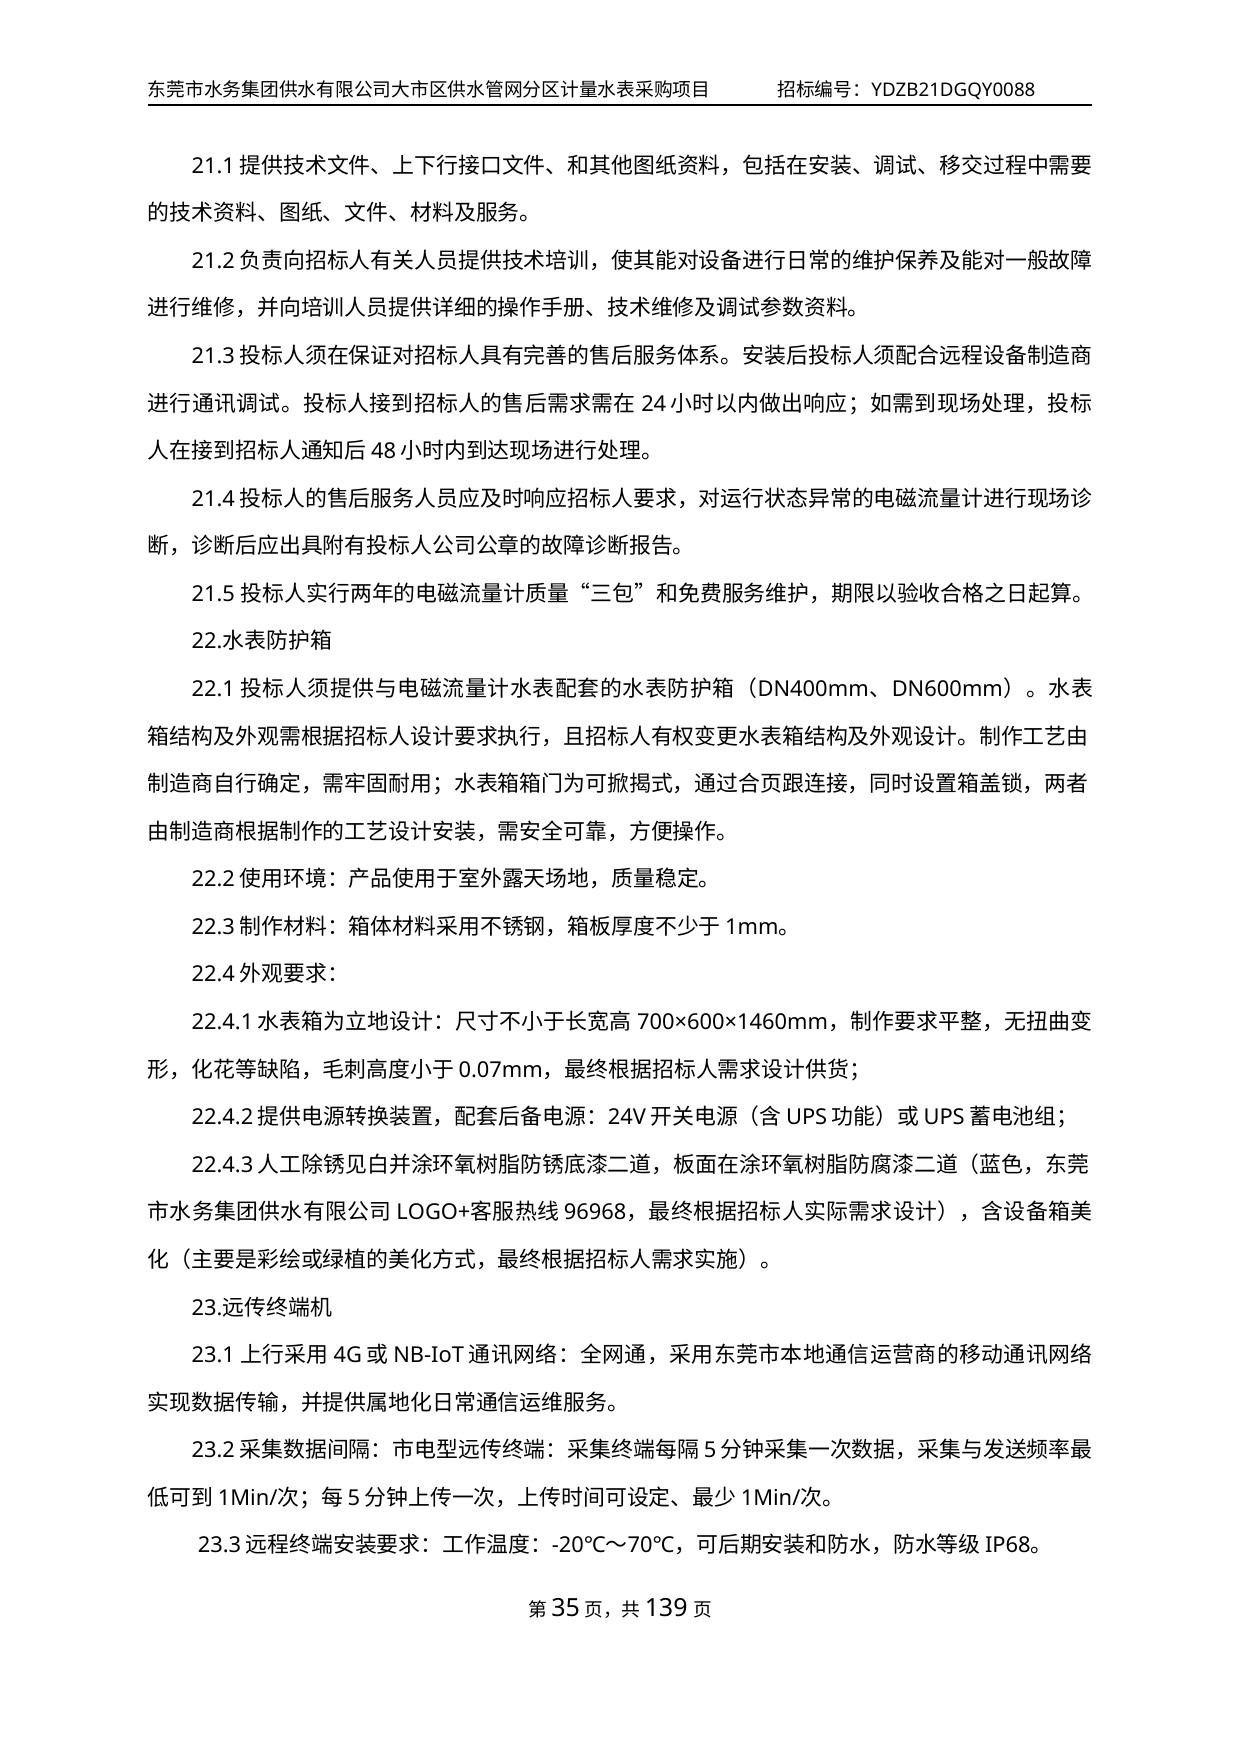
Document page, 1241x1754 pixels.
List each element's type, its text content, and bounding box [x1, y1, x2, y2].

text 22.4外观要求： [148, 956, 1092, 988]
text 23.远传终端机 [148, 1289, 1092, 1321]
text 21.1提供技术文件、上下行接口文件、和其他图纸资料，包括在安装、调试、移交过程中需要的技术资料、图纸、文件、材料及服务。 [148, 148, 1092, 227]
text 22.4.3人工除锈见白并涂环氧树脂防锈底漆二道，板面在涂环氧树脂防腐漆二道（蓝色，东莞市水务集团供水有限公司LOGO+客服热线96968，最终根据招标人实际需求设计），含设备箱美化（主要是彩绘或绿植的美化方式，最终根据招标人需求实施）。 [148, 1147, 1092, 1274]
text 23.3远程终端安装要求：工作温度：-20℃～70℃，可后期安装和防水，防水等级IP68。 [148, 1527, 1092, 1559]
text 21.2负责向招标人有关人员提供技术培训，使其能对设备进行日常的维护保养及能对一般故障进行维修，并向培训人员提供详细的操作手册、技术维修及调试参数资料。 [148, 243, 1092, 322]
text 22.3制作材料：箱体材料采用不锈钢，箱板厚度不少于1mm。 [148, 909, 1092, 941]
text 23.1上行采用4G或NB-IoT通讯网络：全网通，采用东莞市本地通信运营商的移动通讯网络实现数据传输，并提供属地化日常通信运维服务。 [148, 1337, 1092, 1416]
text 22.1投标人须提供与电磁流量计水表配套的水表防护箱（DN400mm、DN600mm）。水表箱结构及外观需根据招标人设计要求执行，且招标人有权变更水表箱结构及外观设计。制作工艺由制造商自行确定，需牢固耐用；水表箱箱门为可掀揭式，通过合页跟连接，同时设置箱盖锁，两者由制造商根据制作的工艺设计安装，需安全可靠，方便操作。 [148, 671, 1092, 845]
text 22.4.1水表箱为立地设计：尺寸不小于长宽高700×600×1460mm，制作要求平整，无扭曲变形，化花等缺陷，毛刺高度小于0.07mm，最终根据招标人需求设计供货； [148, 1004, 1092, 1083]
text 21.4投标人的售后服务人员应及时响应招标人要求，对运行状态异常的电磁流量计进行现场诊断，诊断后应出具附有投标人公司公章的故障诊断报告。 [148, 481, 1092, 560]
text 21.3投标人须在保证对招标人具有完善的售后服务体系。安装后投标人须配合远程设备制造商进行通讯调试。投标人接到招标人的售后需求需在24小时以内做出响应；如需到现场处理，投标人在接到招标人通知后48小时内到达现场进行处理。 [148, 338, 1092, 465]
text 21.5 投标人实行两年的电磁流量计质量“三包”和免费服务维护，期限以验收合格之日起算。 [148, 576, 1092, 608]
text 22.水表防护箱 [148, 623, 1092, 655]
text 22.2使用环境：产品使用于室外露天场地，质量稳定。 [148, 861, 1092, 893]
text 23.2采集数据间隔：市电型远传终端：采集终端每隔5分钟采集一次数据，采集与发送频率最低可到1Min/次；每5分钟上传一次，上传时间可设定、最少1Min/次。 [148, 1432, 1092, 1512]
text 22.4.2提供电源转换装置，配套后备电源：24V开关电源（含UPS功能）或UPS蓄电池组； [148, 1099, 1092, 1131]
